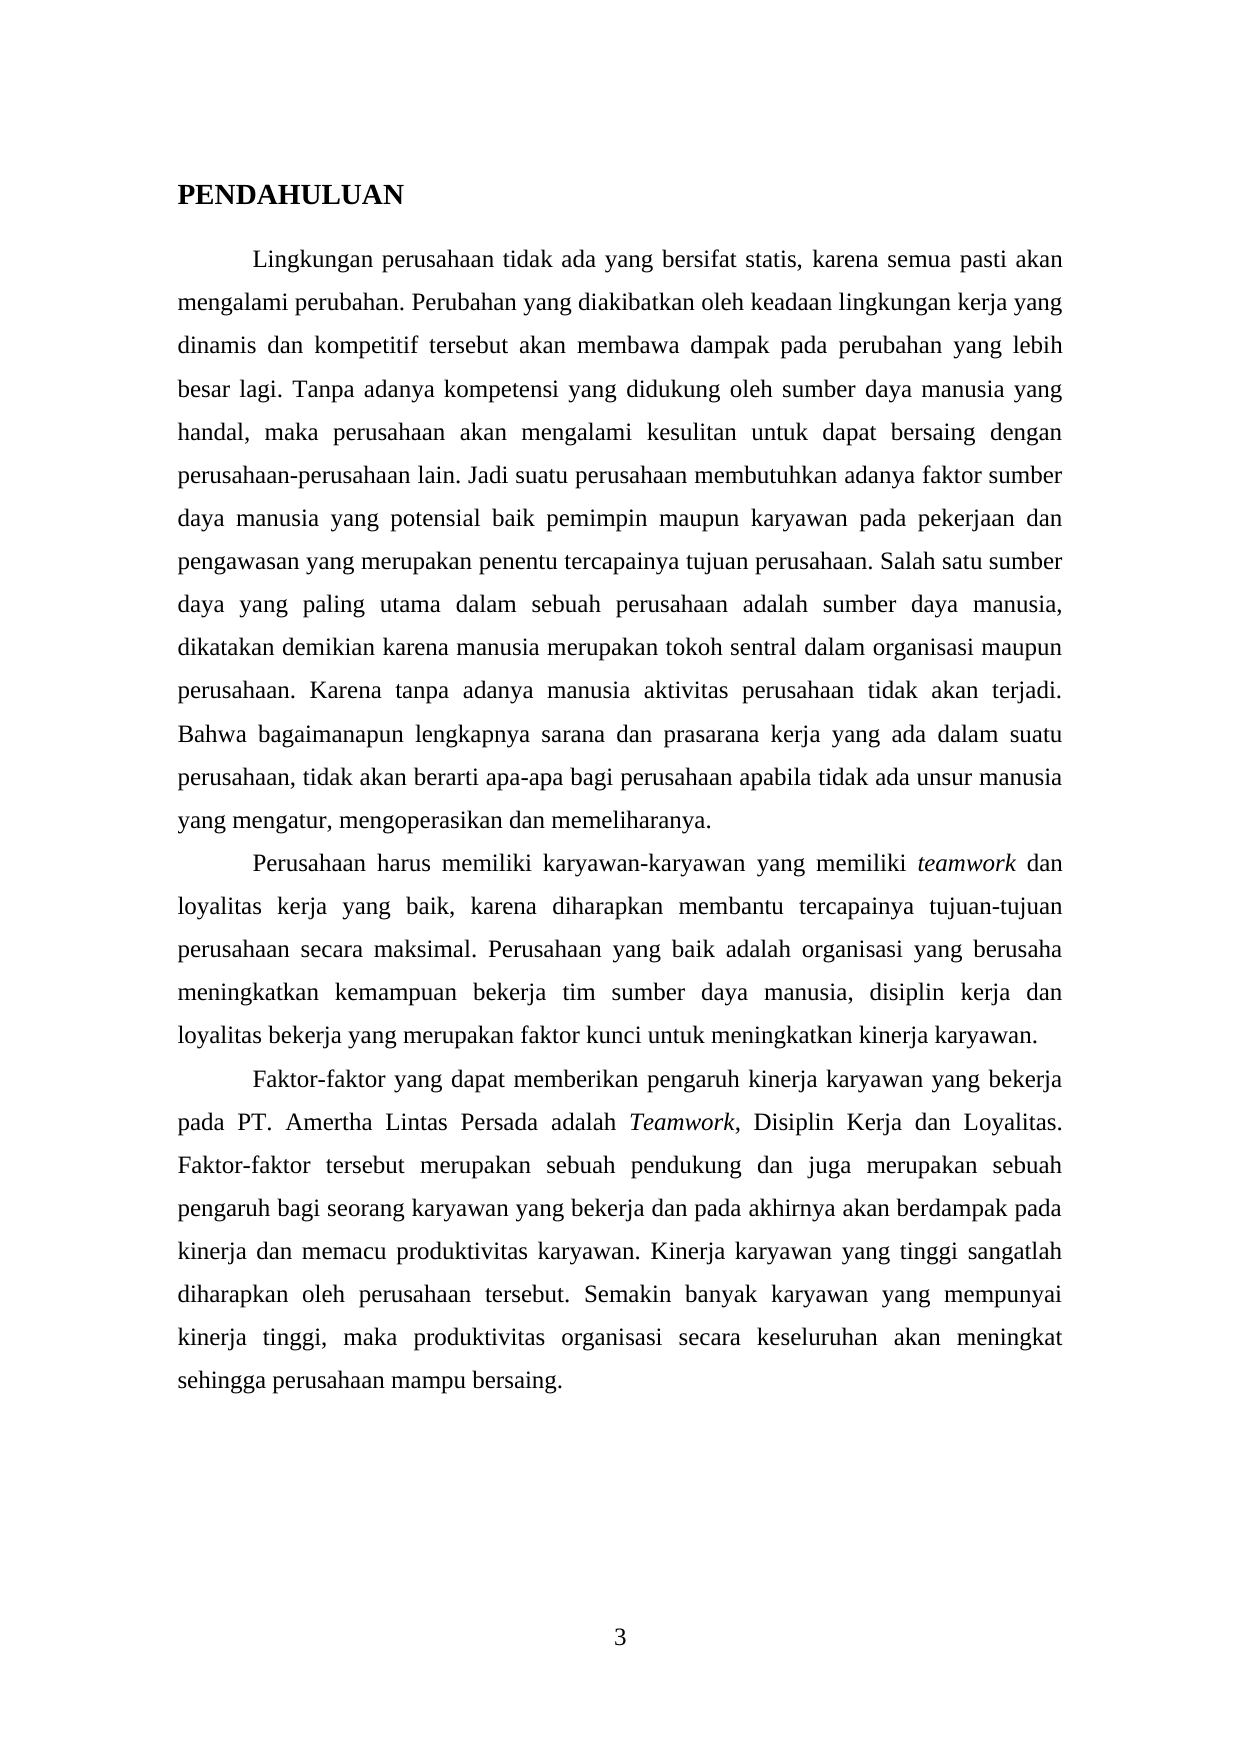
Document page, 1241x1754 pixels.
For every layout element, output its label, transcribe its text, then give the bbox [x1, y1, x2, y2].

list Perusahaan harus memiliki karyawan-karyawan yang memiliki teamwork dan loyalitas kerja yang baik, karena diharapkan membantu tercapainya tujuan-tujuan perusahaan secara maksimal. Perusahaan yang baik adalah organisasi yang berusaha meningkatkan kemampuan bekerja tim sumber daya manusia, disiplin kerja dan loyalitas bekerja yang merupakan faktor kunci untuk meningkatkan kinerja karyawan. [177, 848, 1063, 1049]
text PENDAHULUAN [177, 177, 1063, 211]
list Faktor-faktor yang dapat memberikan pengaruh kinerja karyawan yang bekerja pada PT. Amertha Lintas Persada adalah Teamwork, Disiplin Kerja dan Loyalitas. Faktor-faktor tersebut merupakan sebuah pendukung dan juga merupakan sebuah pengaruh bagi seorang karyawan yang bekerja dan pada akhirnya akan berdampak pada kinerja dan memacu produktivitas karyawan. Kinerja karyawan yang tinggi sangatlah diharapkan oleh perusahaan tersebut. Semakin banyak karyawan yang mempunyai kinerja tinggi, maka produktivitas organisasi secara keseluruhan akan meningkat sehingga perusahaan mampu bersaing. [177, 1064, 1063, 1394]
list Lingkungan perusahaan tidak ada yang bersifat statis, karena semua pasti akan mengalami perubahan. Perubahan yang diakibatkan oleh keadaan lingkungan kerja yang dinamis dan kompetitif tersebut akan membawa dampak pada perubahan yang lebih besar lagi. Tanpa adanya kompetensi yang didukung oleh sumber daya manusia yang handal, maka perusahaan akan mengalami kesulitan untuk dapat bersaing dengan perusahaan-perusahaan lain. Jadi suatu perusahaan membutuhkan adanya faktor sumber daya manusia yang potensial baik pemimpin maupun karyawan pada pekerjaan dan pengawasan yang merupakan penentu tercapainya tujuan perusahaan. Salah satu sumber daya yang paling utama dalam sebuah perusahaan adalah sumber daya manusia, dikatakan demikian karena manusia merupakan tokoh sentral dalam organisasi maupun perusahaan. Karena tanpa adanya manusia aktivitas perusahaan tidak akan terjadi. Bahwa bagaimanapun lengkapnya sarana dan prasarana kerja yang ada dalam suatu perusahaan, tidak akan berarti apa-apa bagi perusahaan apabila tidak ada unsur manusia yang mengatur, mengoperasikan dan memeliharanya. [177, 244, 1063, 834]
